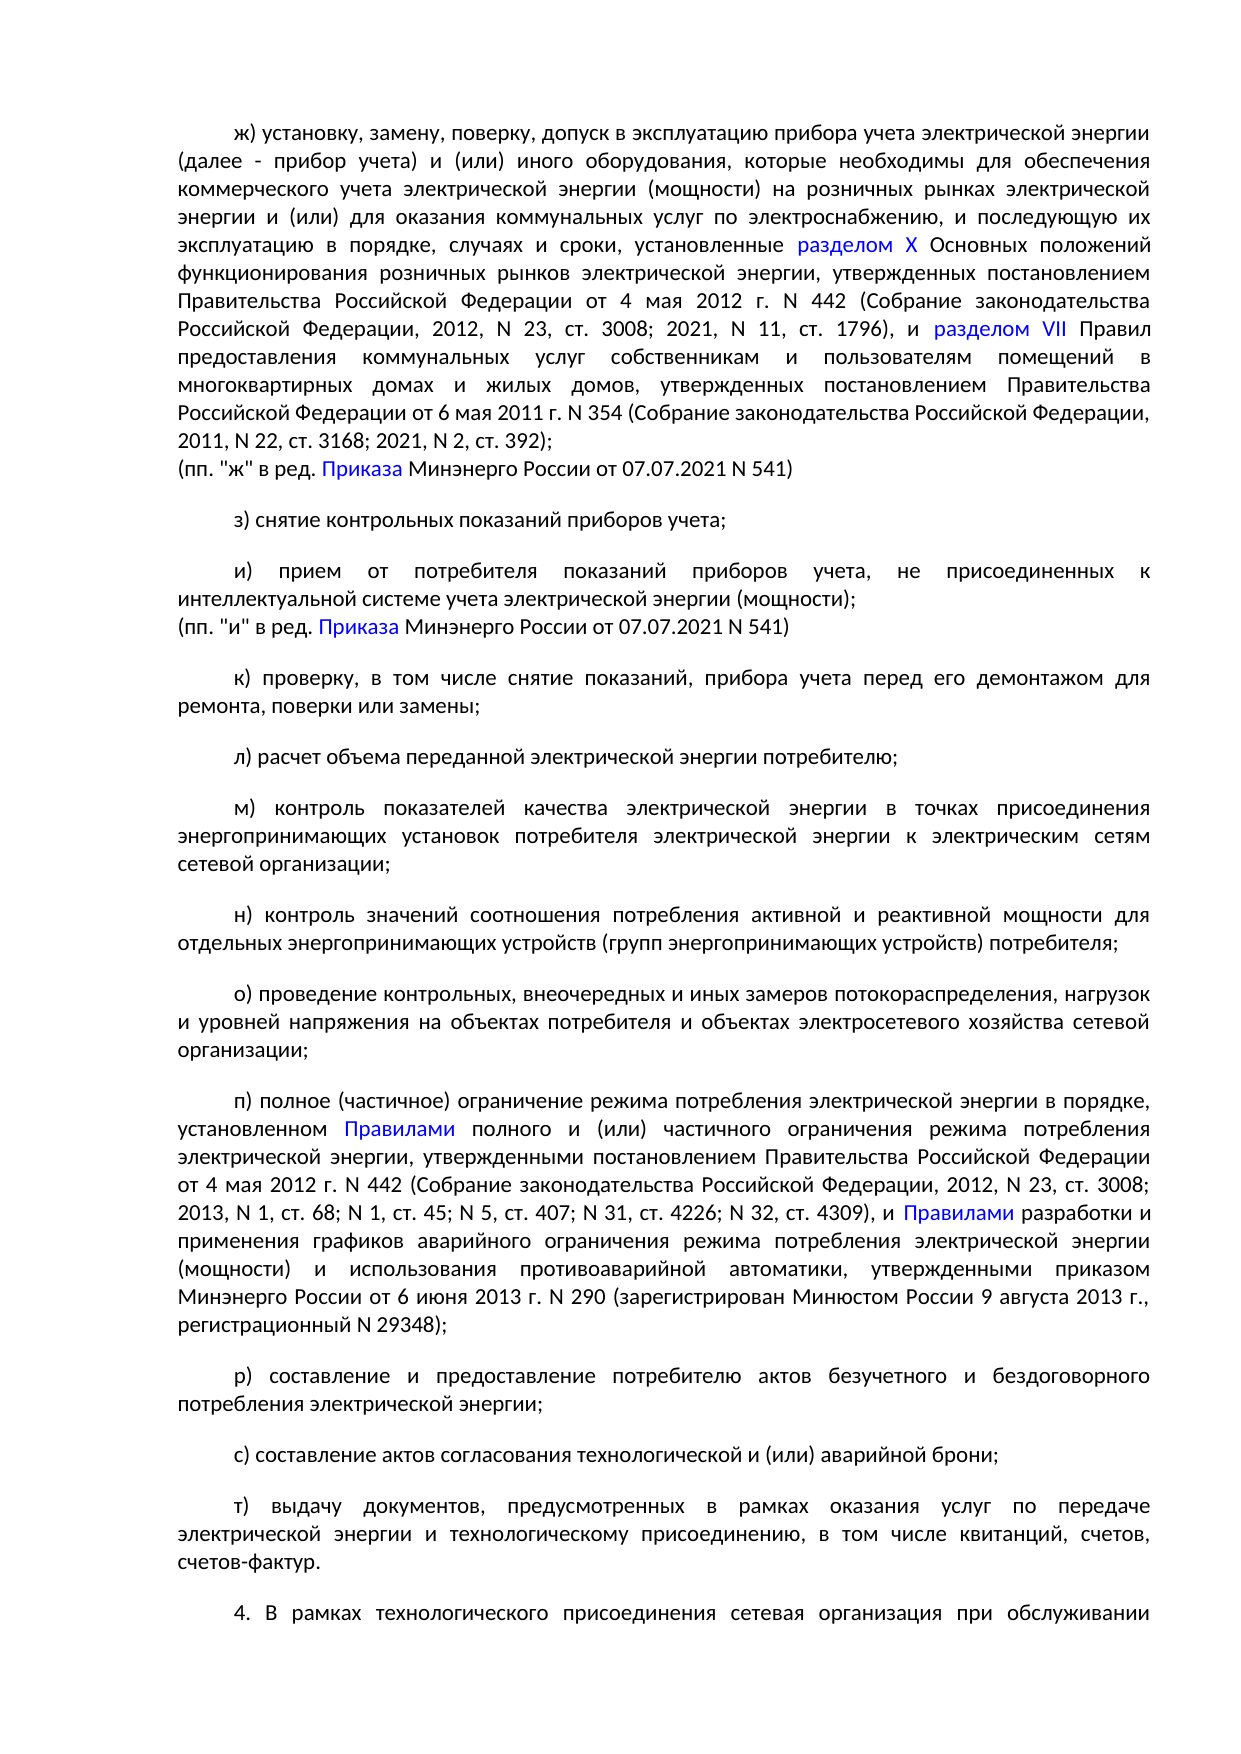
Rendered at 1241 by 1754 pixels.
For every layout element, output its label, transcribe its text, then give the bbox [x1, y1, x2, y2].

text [177, 1598, 1152, 1626]
text к) проверку, в том числе снятие показаний, прибора учета перед его демонтажом для ремонта, поверки или замены; [177, 663, 1152, 719]
text м) контроль показателей качества электрической энергии в точках присоединения энергопринимающих установок потребителя электрической энергии к электрическим сетям сетевой организации; [177, 793, 1152, 877]
text (пп. "и" в ред. Приказа Минэнерго России от 07.07.2021 N 541) [177, 612, 1152, 640]
text р) составление и предоставление потребителю актов безучетного и бездоговорного потребления электрической энергии; [177, 1361, 1152, 1417]
text и) прием от потребителя показаний приборов учета, не присоединенных к интеллектуальной системе учета электрической энергии (мощности); [177, 556, 1152, 612]
text н) контроль значений соотношения потребления активной и реактивной мощности для отдельных энергопринимающих устройств (групп энергопринимающих устройств) потребителя; [177, 900, 1152, 956]
text з) снятие контрольных показаний приборов учета; [177, 505, 1152, 533]
text л) расчет объема переданной электрической энергии потребителю; [177, 742, 1152, 770]
text п) полное (частичное) ограничение режима потребления электрической энергии в порядке, установленном Правилами полного и (или) частичного ограничения режима потребления электрической энергии, утвержденными постановлением Правительства Российской Федерации от 4 мая 2012 г. N 442 (Собрание законодательства Российской Федерации, 2012, N 23, ст. 3008; 2013, N 1, ст. 68; N 1, ст. 45; N 5, ст. 407; N 31, ст. 4226; N 32, ст. 4309), и Правилами разработки и применения графиков аварийного ограничения режима потребления электрической энергии (мощности) и использования противоаварийной автоматики, утвержденными приказом Минэнерго России от 6 июня 2013 г. N 290 (зарегистрирован Минюстом России 9 августа 2013 г., регистрационный N 29348); [177, 1086, 1152, 1338]
text о) проведение контрольных, внеочередных и иных замеров потокораспределения, нагрузок и уровней напряжения на объектах потребителя и объектах электросетевого хозяйства сетевой организации; [177, 979, 1152, 1063]
text ж) установку, замену, поверку, допуск в эксплуатацию прибора учета электрической энергии (далее - прибор учета) и (или) иного оборудования, которые необходимы для обеспечения коммерческого учета электрической энергии (мощности) на розничных рынках электрической энергии и (или) для оказания коммунальных услуг по электроснабжению, и последующую их эксплуатацию в порядке, случаях и сроки, установленные разделом X Основных положений функционирования розничных рынков электрической энергии, утвержденных постановлением Правительства Российской Федерации от 4 мая 2012 г. N 442 (Собрание законодательства Российской Федерации, 2012, N 23, ст. 3008; 2021, N 11, ст. 1796), и разделом VII Правил предоставления коммунальных услуг собственникам и пользователям помещений в многоквартирных домах и жилых домов, утвержденных постановлением Правительства Российской Федерации от 6 мая 2011 г. N 354 (Собрание законодательства Российской Федерации, 2011, N 22, ст. 3168; 2021, N 2, ст. 392); [177, 118, 1152, 454]
text (пп. "ж" в ред. Приказа Минэнерго России от 07.07.2021 N 541) [177, 454, 1152, 482]
text с) составление актов согласования технологической и (или) аварийной брони; [177, 1440, 1152, 1468]
text т) выдачу документов, предусмотренных в рамках оказания услуг по передаче электрической энергии и технологическому присоединению, в том числе квитанций, счетов, счетов-фактур. [177, 1491, 1152, 1575]
